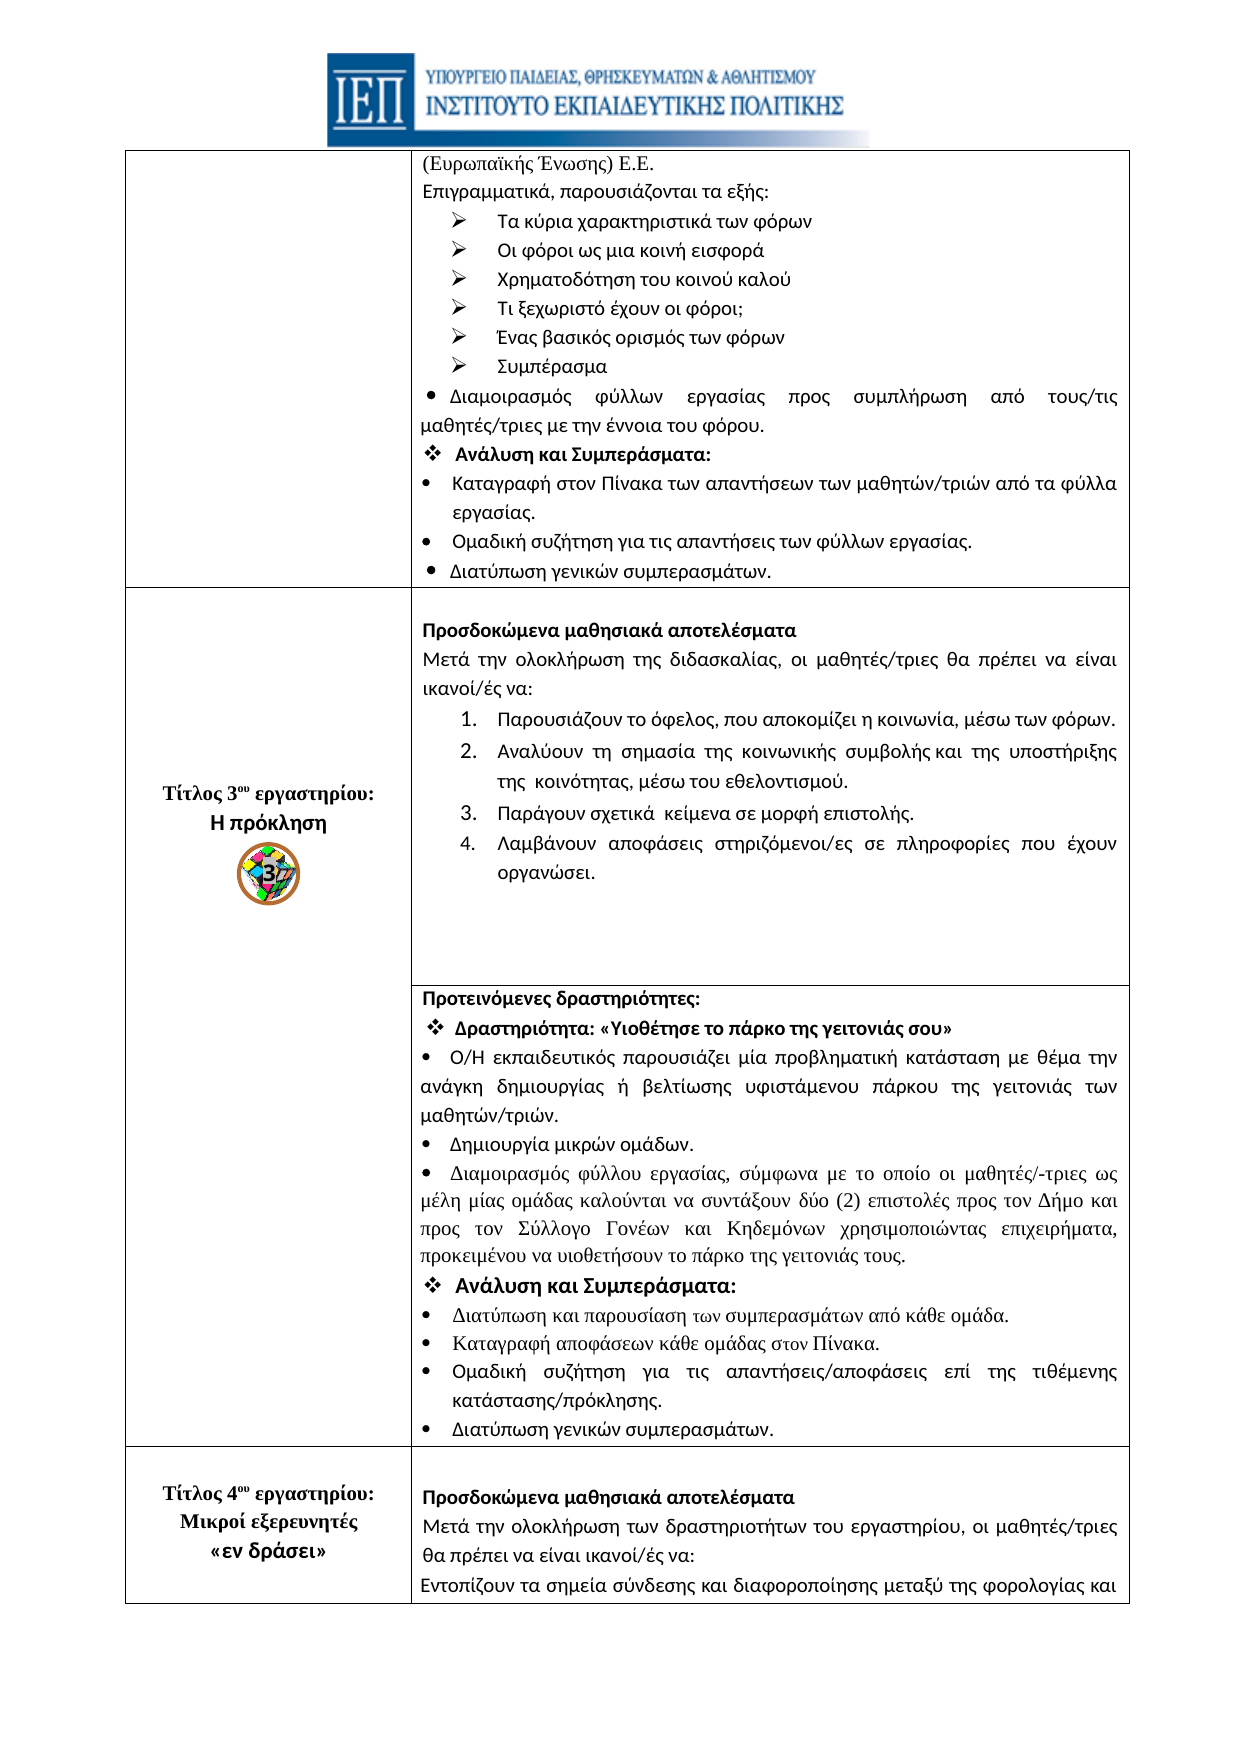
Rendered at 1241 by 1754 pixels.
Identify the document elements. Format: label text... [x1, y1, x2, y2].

table_cell Τίτλος 4ου εργαστηρίου: Μικροί εξερευνητές «εν δράσει» [126, 1447, 411, 1603]
table_cell Προτεινόμενες δραστηριότητες: Δραστηριότητα: «Υιοθέτησε το πάρκο της γειτονιάς σου» Ο/Η εκπαιδευτικός παρουσιάζει μία προβληματική κατάσταση με θέμα την ανάγκη δημιουργίας ή βελτίωσης υφιστάμενου πάρκου της γειτονιάς των μαθητών/τριών. Δημιουργία μικρών ομάδων. Διαμοιρασμός φύλλου εργασίας, σύμφωνα με το οποίο οι μαθητές/-τριες ως μέλη μίας ομάδας καλούνται να συντάξουν δύο (2) επιστολές προς τον Δήμο και προς τον Σύλλογο Γονέων και Κηδεμόνων χρησιμοποιώντας επιχειρήματα, προκειμένου να υιοθετήσουν το πάρκο της γειτονιάς τους. Ανάλυση και Συμπεράσματα: Διατύπωση και παρουσίαση των συμπερασμάτων από κάθε ομάδα. Καταγραφή αποφάσεων κάθε ομάδας στον Πίνακα. Ομαδική συζήτηση για τις απαντήσεις/αποφάσεις επί της τιθέμενης κατάστασης/πρόκλησης. Διατύπωση γενικών συμπερασμάτων. [412, 986, 1129, 1446]
picture [242, 847, 295, 901]
picture [325, 53, 870, 148]
table_cell Προσδοκώμενα μαθησιακά αποτελέσματα Μετά την ολοκλήρωση της διδασκαλίας, οι μαθητές/τριες θα πρέπει να είναι ικανοί/ές να: Παρουσιάζουν το όφελος, που αποκομίζει η κοινωνία, μέσω των φόρων. Αναλύουν τη σημασία της κοινωνικής συμβολής και της υποστήριξης της κοινότητας, μέσω του εθελοντισμού. Παράγουν σχετικά κείμενα σε μορφή επιστολής. Λαμβάνουν αποφάσεις στηριζόμενοι/ες σε πληροφορίες που έχουν οργανώσει. [412, 588, 1129, 984]
table_cell Τίτλος 3ου εργαστηρίου: Η πρόκληση [126, 588, 411, 1446]
